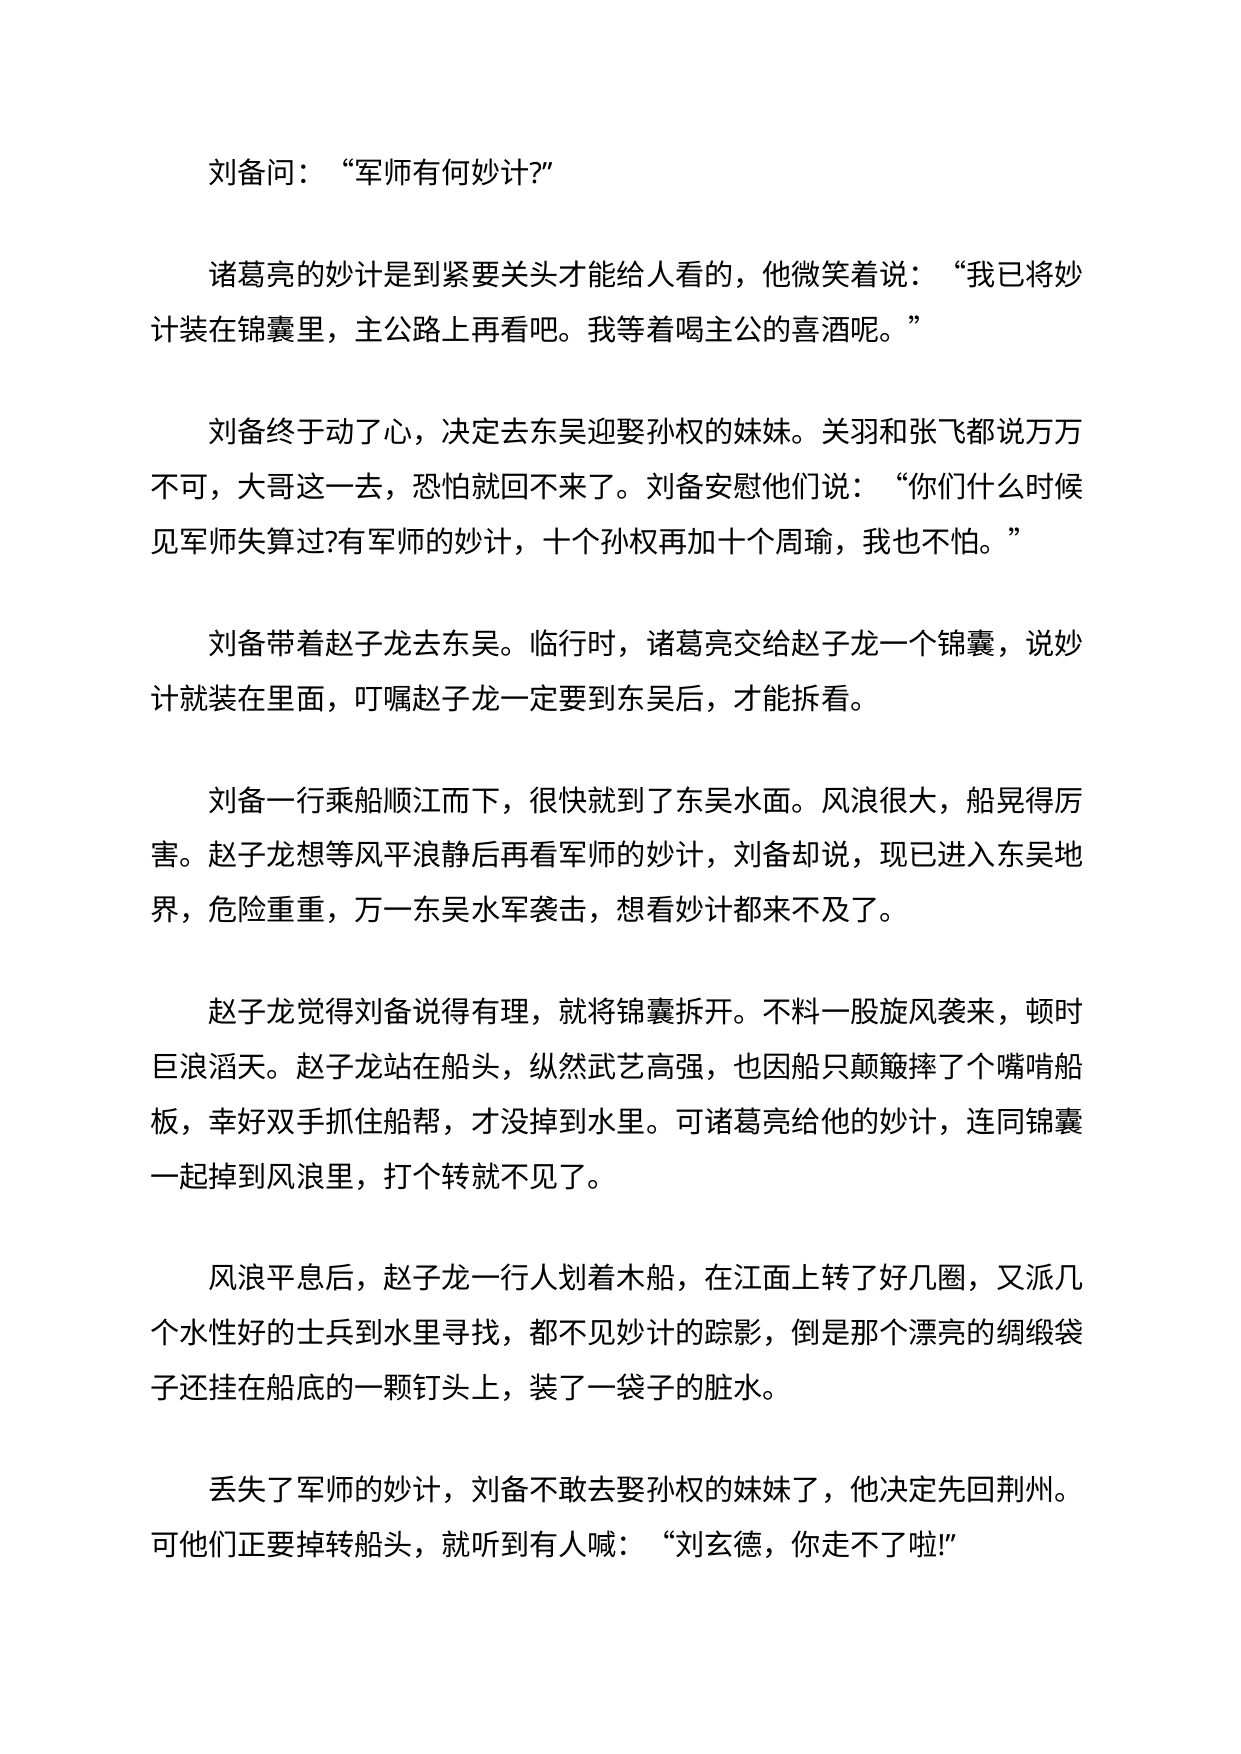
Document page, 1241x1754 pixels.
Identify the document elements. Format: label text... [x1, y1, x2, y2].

text 风浪平息后，赵子龙一行人划着木船，在江面上转了好几圈，又派几个水性好的士兵到水里寻找，都不见妙计的踪影，倒是那个漂亮的绸缎袋子还挂在船底的一颗钉头上，装了一袋子的脏水。 [150, 1255, 1090, 1407]
text 刘备带着赵子龙去东吴。临行时，诸葛亮交给赵子龙一个锦囊，说妙计就装在里面，叮嘱赵子龙一定要到东吴后，才能拆看。 [150, 620, 1090, 718]
text 诸葛亮的妙计是到紧要关头才能给人看的，他微笑着说：“我已将妙计装在锦囊里，主公路上再看吧。我等着喝主公的喜酒呢。” [150, 252, 1090, 349]
text 刘备问：“军师有何妙计?” [150, 150, 1090, 192]
text 赵子龙觉得刘备说得有理，就将锦囊拆开。不料一股旋风袭来，顿时巨浪滔天。赵子龙站在船头，纵然武艺高强，也因船只颠簸摔了个嘴啃船板，幸好双手抓住船帮，才没掉到水里。可诸葛亮给他的妙计，连同锦囊一起掉到风浪里，打个转就不见了。 [150, 989, 1090, 1196]
text 丢失了军师的妙计，刘备不敢去娶孙权的妹妹了，他决定先回荆州。可他们正要掉转船头，就听到有人喊：“刘玄德，你走不了啦!” [150, 1467, 1090, 1564]
text 刘备一行乘船顺江而下，很快就到了东吴水面。风浪很大，船晃得厉害。赵子龙想等风平浪静后再看军师的妙计，刘备却说，现已进入东吴地界，危险重重，万一东吴水军袭击，想看妙计都来不及了。 [150, 777, 1090, 929]
text 刘备终于动了心，决定去东吴迎娶孙权的妹妹。关羽和张飞都说万万不可，大哥这一去，恐怕就回不来了。刘备安慰他们说：“你们什么时候见军师失算过?有军师的妙计，十个孙权再加十个周瑜，我也不怕。” [150, 409, 1090, 561]
